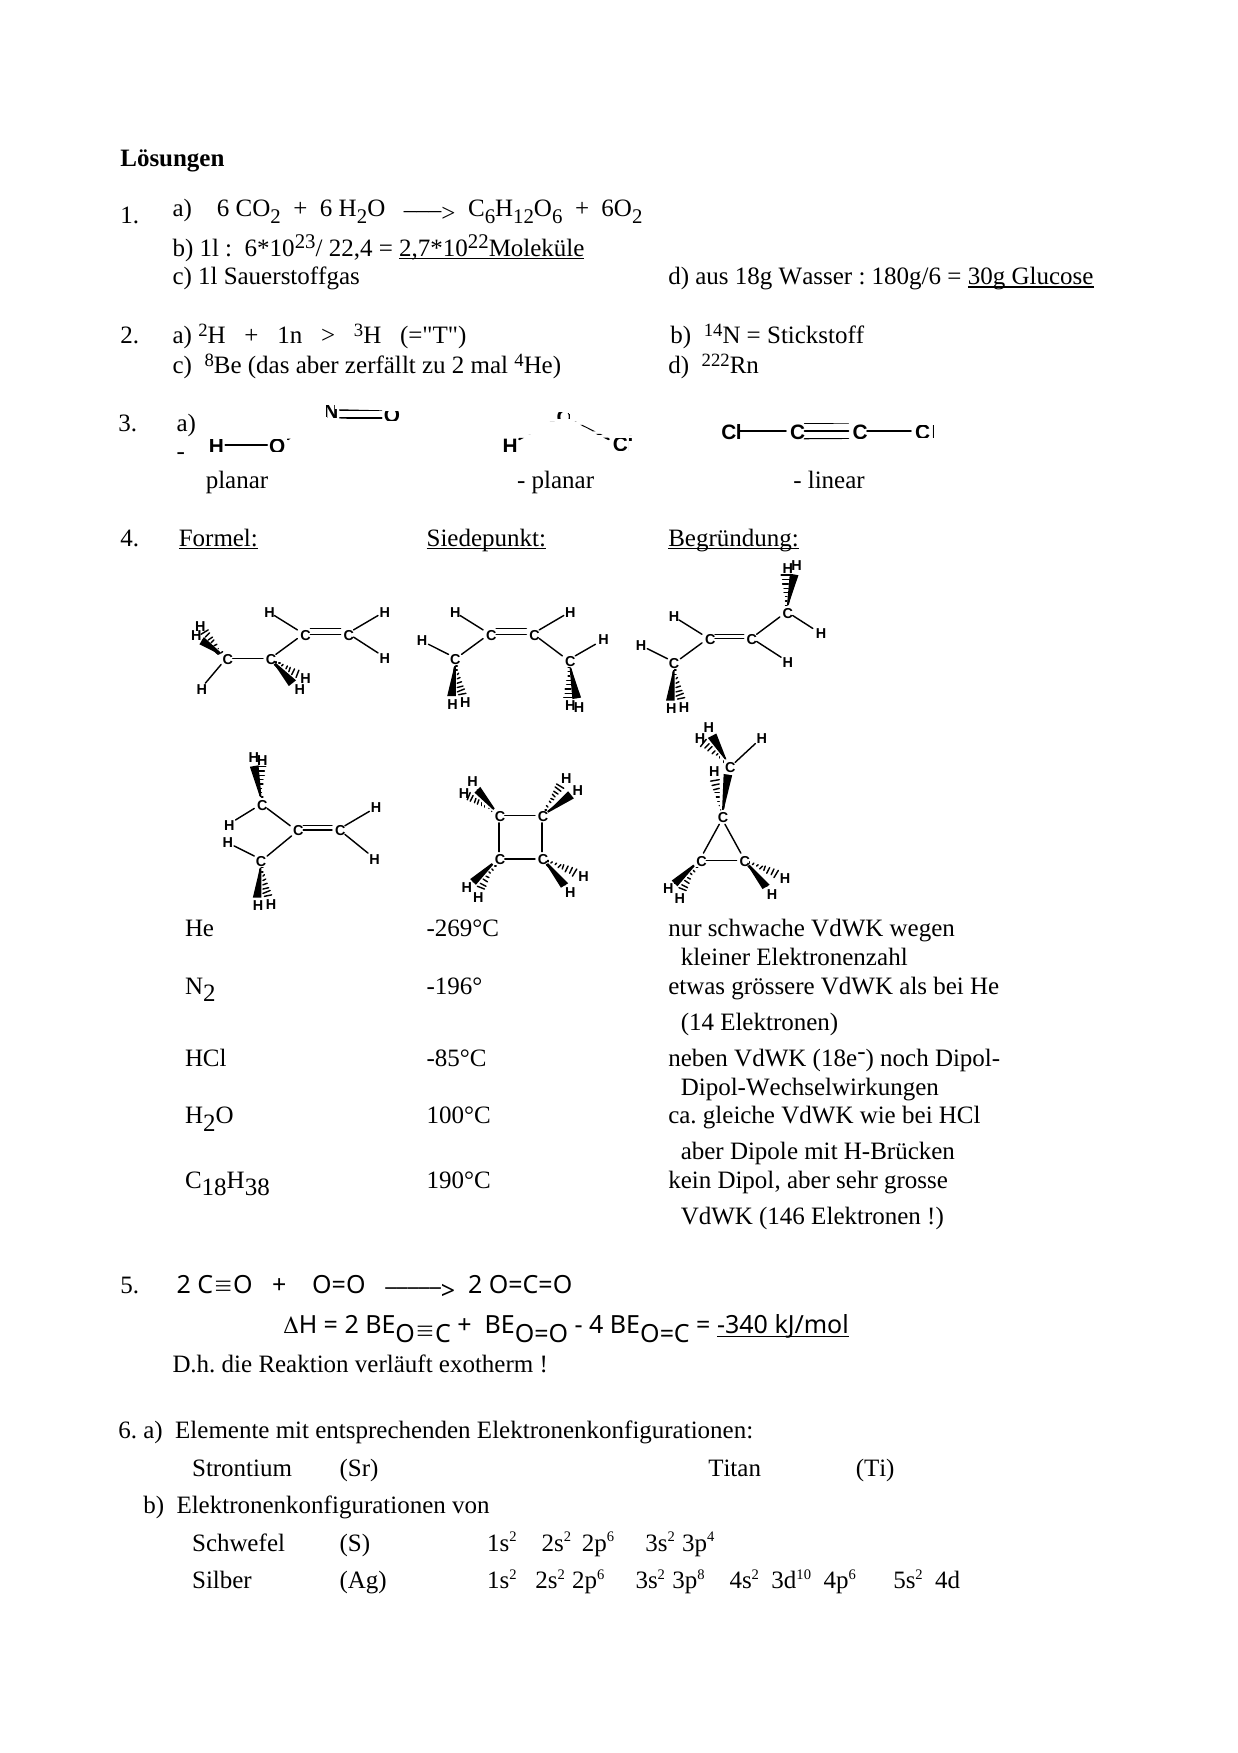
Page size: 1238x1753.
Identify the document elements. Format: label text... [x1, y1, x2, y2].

text c) 8Be (das aber zerfällt zu 2 mal 4He) d) 222Rn [120, 349, 1122, 379]
text 2. a) 2H + 1n > 3H (="T") b) 14N = Stickstoff [120, 319, 1122, 349]
text b) 1l : 6*1023/ 22,4 = 2,7*1022Moleküle [120, 229, 1122, 261]
text Lösungen [120, 143, 1122, 172]
text N2 -196° etwas grössere VdWK als bei He [120, 971, 1124, 1007]
text - [118, 436, 1122, 465]
text 4. Formel: Siedepunkt: Begründung: [120, 523, 1124, 551]
text He -269°C nur schwache VdWK wegen kleiner Elektronenzahl [120, 551, 1124, 971]
text 3. a) [118, 408, 1122, 436]
text C18H38 190°C kein Dipol, aber sehr grosse VdWK (146 Elektronen !) [120, 1165, 1124, 1230]
text H = 2 BEOC + BEO=O - 4 BEO=C = -340 kJ/mol [120, 1307, 1121, 1349]
text 5. 2 CO + O=O _____> 2 O=C=O [120, 1258, 1121, 1307]
text Strontium (Sr) Titan (Ti) [118, 1444, 1122, 1482]
text 6. a) Elemente mit entsprechenden Elektronenkonfigurationen: [118, 1407, 1122, 1444]
text c) 1l Sauerstoffgas d) aus 18g Wasser : 180g/6 = 30g Glucose [120, 261, 1122, 290]
text Schwefel (S) 1s2 2s2 2p6 3s2 3p4 [118, 1519, 1122, 1557]
text planar - planar - linear [118, 465, 1122, 494]
text 1. a) 6 CO2 + 6 H2O ___> C6H12O6 + 6O2 [120, 186, 1122, 229]
text b) Elektronenkonfigurationen von [118, 1482, 1122, 1519]
text Silber (Ag) 1s2 2s2 2p6 3s2 3p8 4s2 3d10 4p6 5s2 4d [118, 1557, 1122, 1594]
text D.h. die Reaktion verläuft exotherm ! [120, 1349, 1122, 1378]
text (14 Elektronen) [120, 1007, 1124, 1036]
text H2O 100°C ca. gleiche VdWK wie bei HCl [120, 1100, 1124, 1136]
text HCl -85°C neben VdWK (18e-) noch Dipol- Dipol-Wechselwirkungen [120, 1036, 1124, 1100]
text aber Dipole mit H-Brücken [120, 1136, 1124, 1165]
